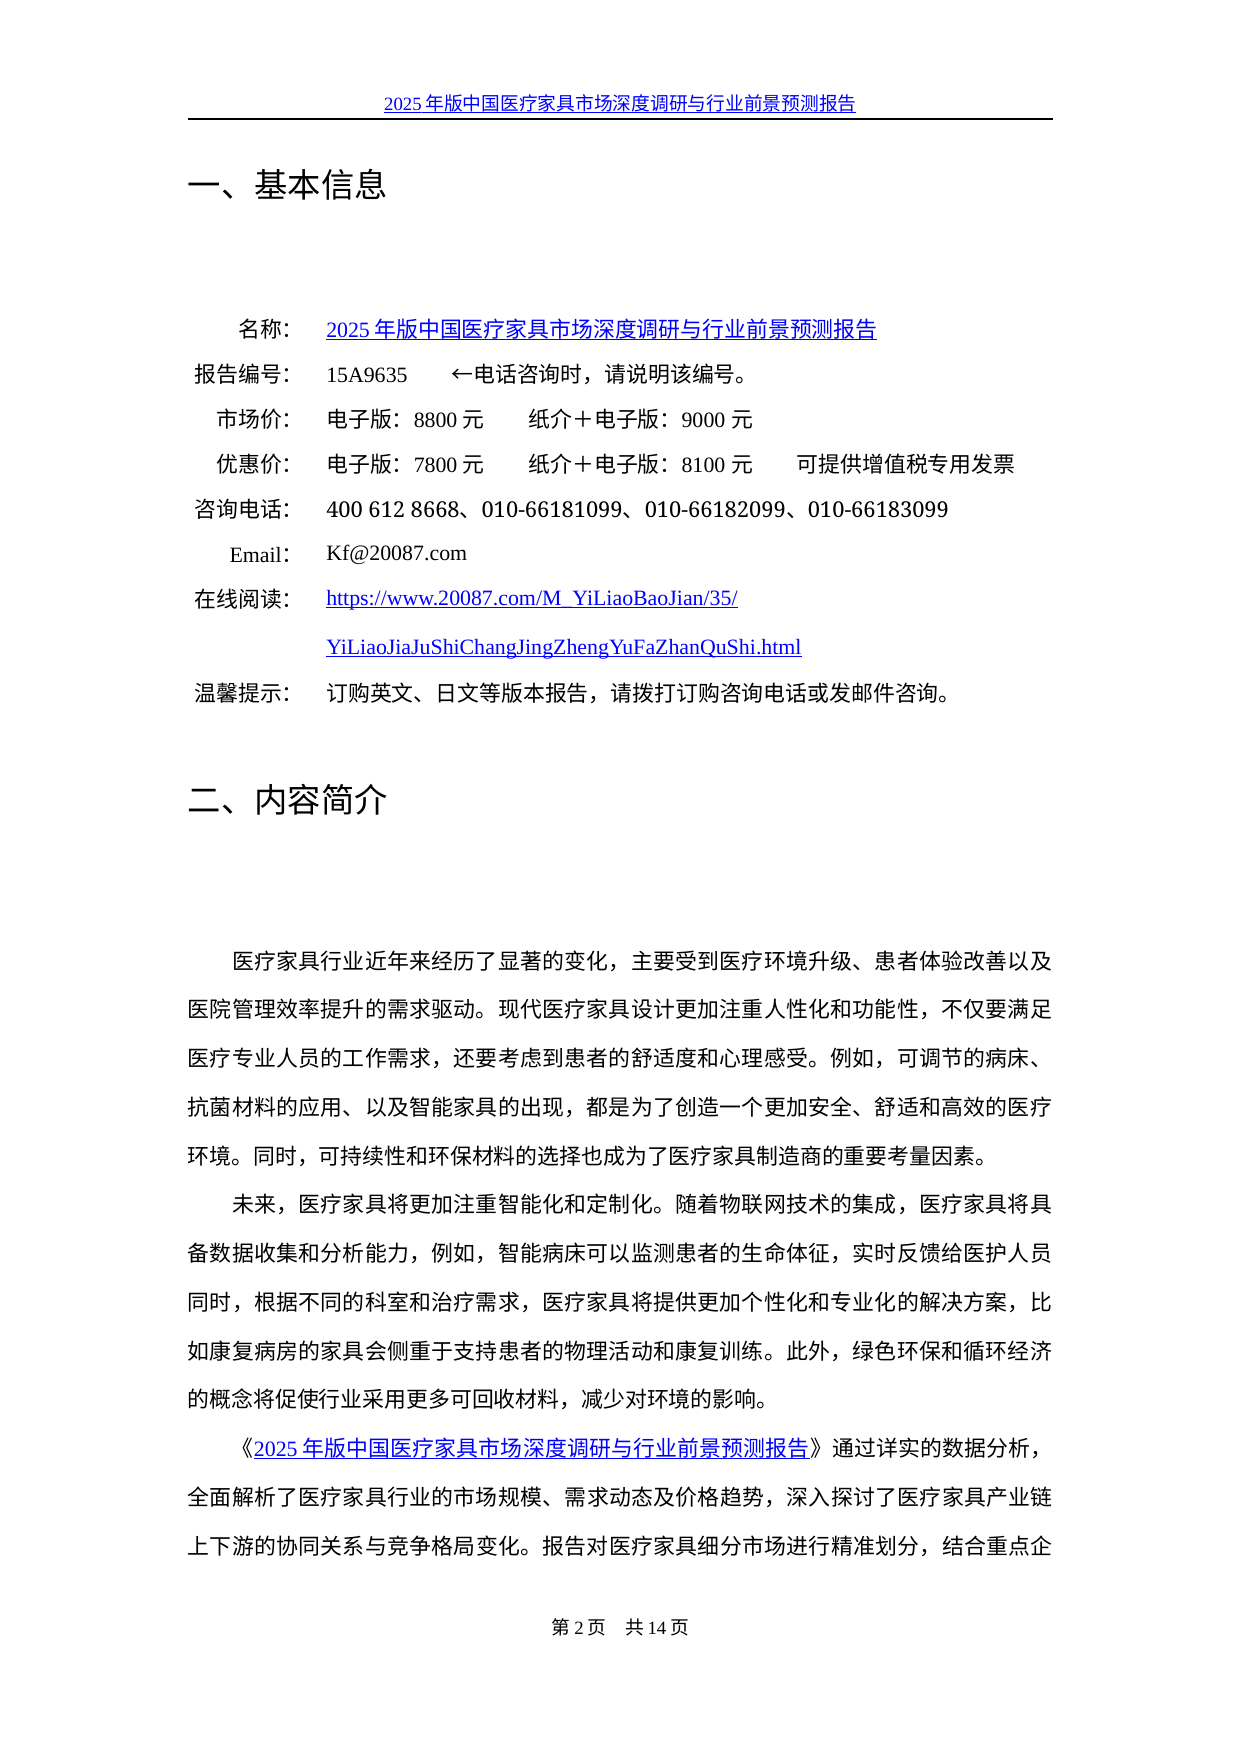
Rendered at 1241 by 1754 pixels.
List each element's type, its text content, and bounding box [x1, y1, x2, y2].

table_cell 报告编号： [167, 357, 315, 402]
table_cell 15A9635 ←电话咨询时，请说明该编号。 [315, 357, 1073, 402]
table_cell 在线阅读： [167, 582, 315, 675]
title 一、基本信息 [187, 150, 1053, 215]
table_header 2025年版中国医疗家具市场深度调研与行业前景预测报告 [315, 312, 1073, 357]
table_cell 市场价： [167, 402, 315, 447]
table_cell 订购英文、日文等版本报告，请拨打订购咨询电话或发邮件咨询。 [315, 675, 1073, 720]
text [187, 943, 1053, 1561]
table_cell 咨询电话： [167, 492, 315, 537]
table_cell Email： [167, 537, 315, 582]
table_cell 温馨提示： [167, 675, 315, 720]
table_cell 电子版：7800 元 纸介＋电子版：8100 元 可提供增值税专用发票 [315, 447, 1073, 492]
table_cell Kf@20087.com [315, 537, 1073, 582]
table_cell [315, 582, 1073, 675]
table_header 名称： [167, 312, 315, 357]
title 二、内容简介 [187, 766, 1053, 831]
table_cell 电子版：8800 元 纸介＋电子版：9000 元 [315, 402, 1073, 447]
table_cell 400 612 8668、010-66181099、010-66182099、010-66183099 [315, 492, 1073, 537]
table_cell 优惠价： [167, 447, 315, 492]
